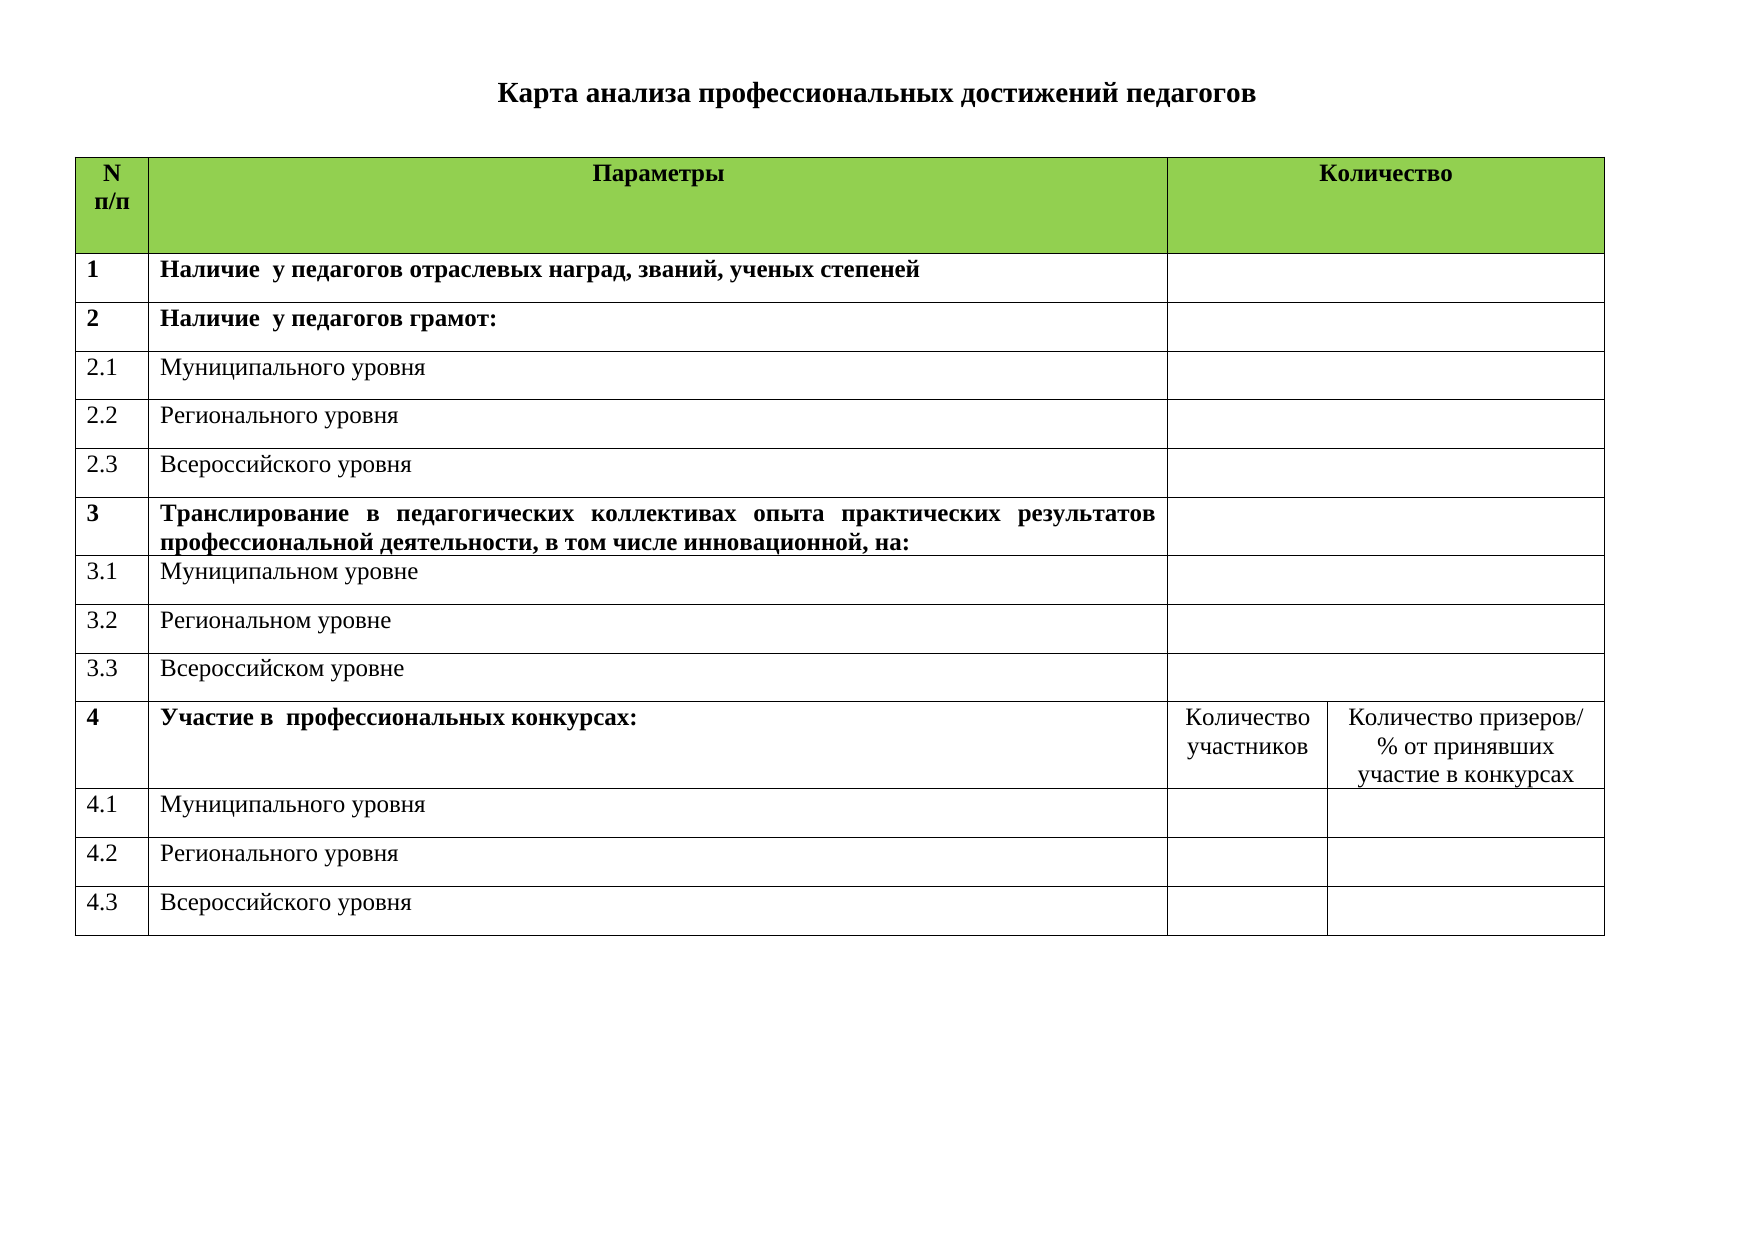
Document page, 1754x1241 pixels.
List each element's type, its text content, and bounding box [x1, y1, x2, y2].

table_header N п/п [76, 158, 148, 253]
table_cell Региональном уровне [149, 605, 1167, 652]
table_cell [1168, 254, 1604, 302]
text Карта анализа профессиональных достижений педагогов [75, 75, 1679, 108]
table_cell [1328, 789, 1604, 837]
table_cell Муниципального уровня [149, 789, 1167, 837]
table_cell 2.1 [76, 352, 148, 399]
table_cell Количество участников [1168, 702, 1327, 788]
table_cell Всероссийского уровня [149, 887, 1167, 934]
table_cell [1168, 352, 1604, 399]
table_cell [1168, 556, 1604, 604]
table_header Параметры [149, 158, 1167, 253]
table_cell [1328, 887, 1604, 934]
table_cell 4.1 [76, 789, 148, 837]
table_cell [1168, 887, 1327, 934]
table_cell Регионального уровня [149, 400, 1167, 448]
table_cell Количество призеров/ % от принявших участие в конкурсах [1328, 702, 1604, 788]
table_cell 4 [76, 702, 148, 788]
table_cell [1168, 789, 1327, 837]
table_cell 4.3 [76, 887, 148, 934]
table_header Количество [1168, 158, 1604, 253]
table_cell 1 [76, 254, 148, 302]
table_cell 2.2 [76, 400, 148, 448]
table_cell [1168, 449, 1604, 497]
table_cell [1168, 654, 1604, 701]
table_cell 2.3 [76, 449, 148, 497]
table_cell [1168, 605, 1604, 652]
table_cell Наличие у педагогов отраслевых наград, званий, ученых степеней [149, 254, 1167, 302]
table_cell [1328, 838, 1604, 886]
table_cell 2 [76, 303, 148, 351]
table_cell 3.1 [76, 556, 148, 604]
table_cell Транслирование в педагогических коллективах опыта практических результатов профессиональной деятельности, в том числе инновационной, на: [149, 498, 1167, 555]
table_cell [1168, 303, 1604, 351]
table_cell Всероссийского уровня [149, 449, 1167, 497]
table_cell Наличие у педагогов грамот: [149, 303, 1167, 351]
table_cell Регионального уровня [149, 838, 1167, 886]
table_cell 3.3 [76, 654, 148, 701]
table_cell Всероссийском уровне [149, 654, 1167, 701]
table_cell 3.2 [76, 605, 148, 652]
table_cell Муниципальном уровне [149, 556, 1167, 604]
table_cell 3 [76, 498, 148, 555]
table_cell [1168, 498, 1604, 555]
table_cell [1168, 400, 1604, 448]
table_cell [1168, 838, 1327, 886]
table_cell 4.2 [76, 838, 148, 886]
table_cell Участие в профессиональных конкурсах: [149, 702, 1167, 788]
table_cell Муниципального уровня [149, 352, 1167, 399]
